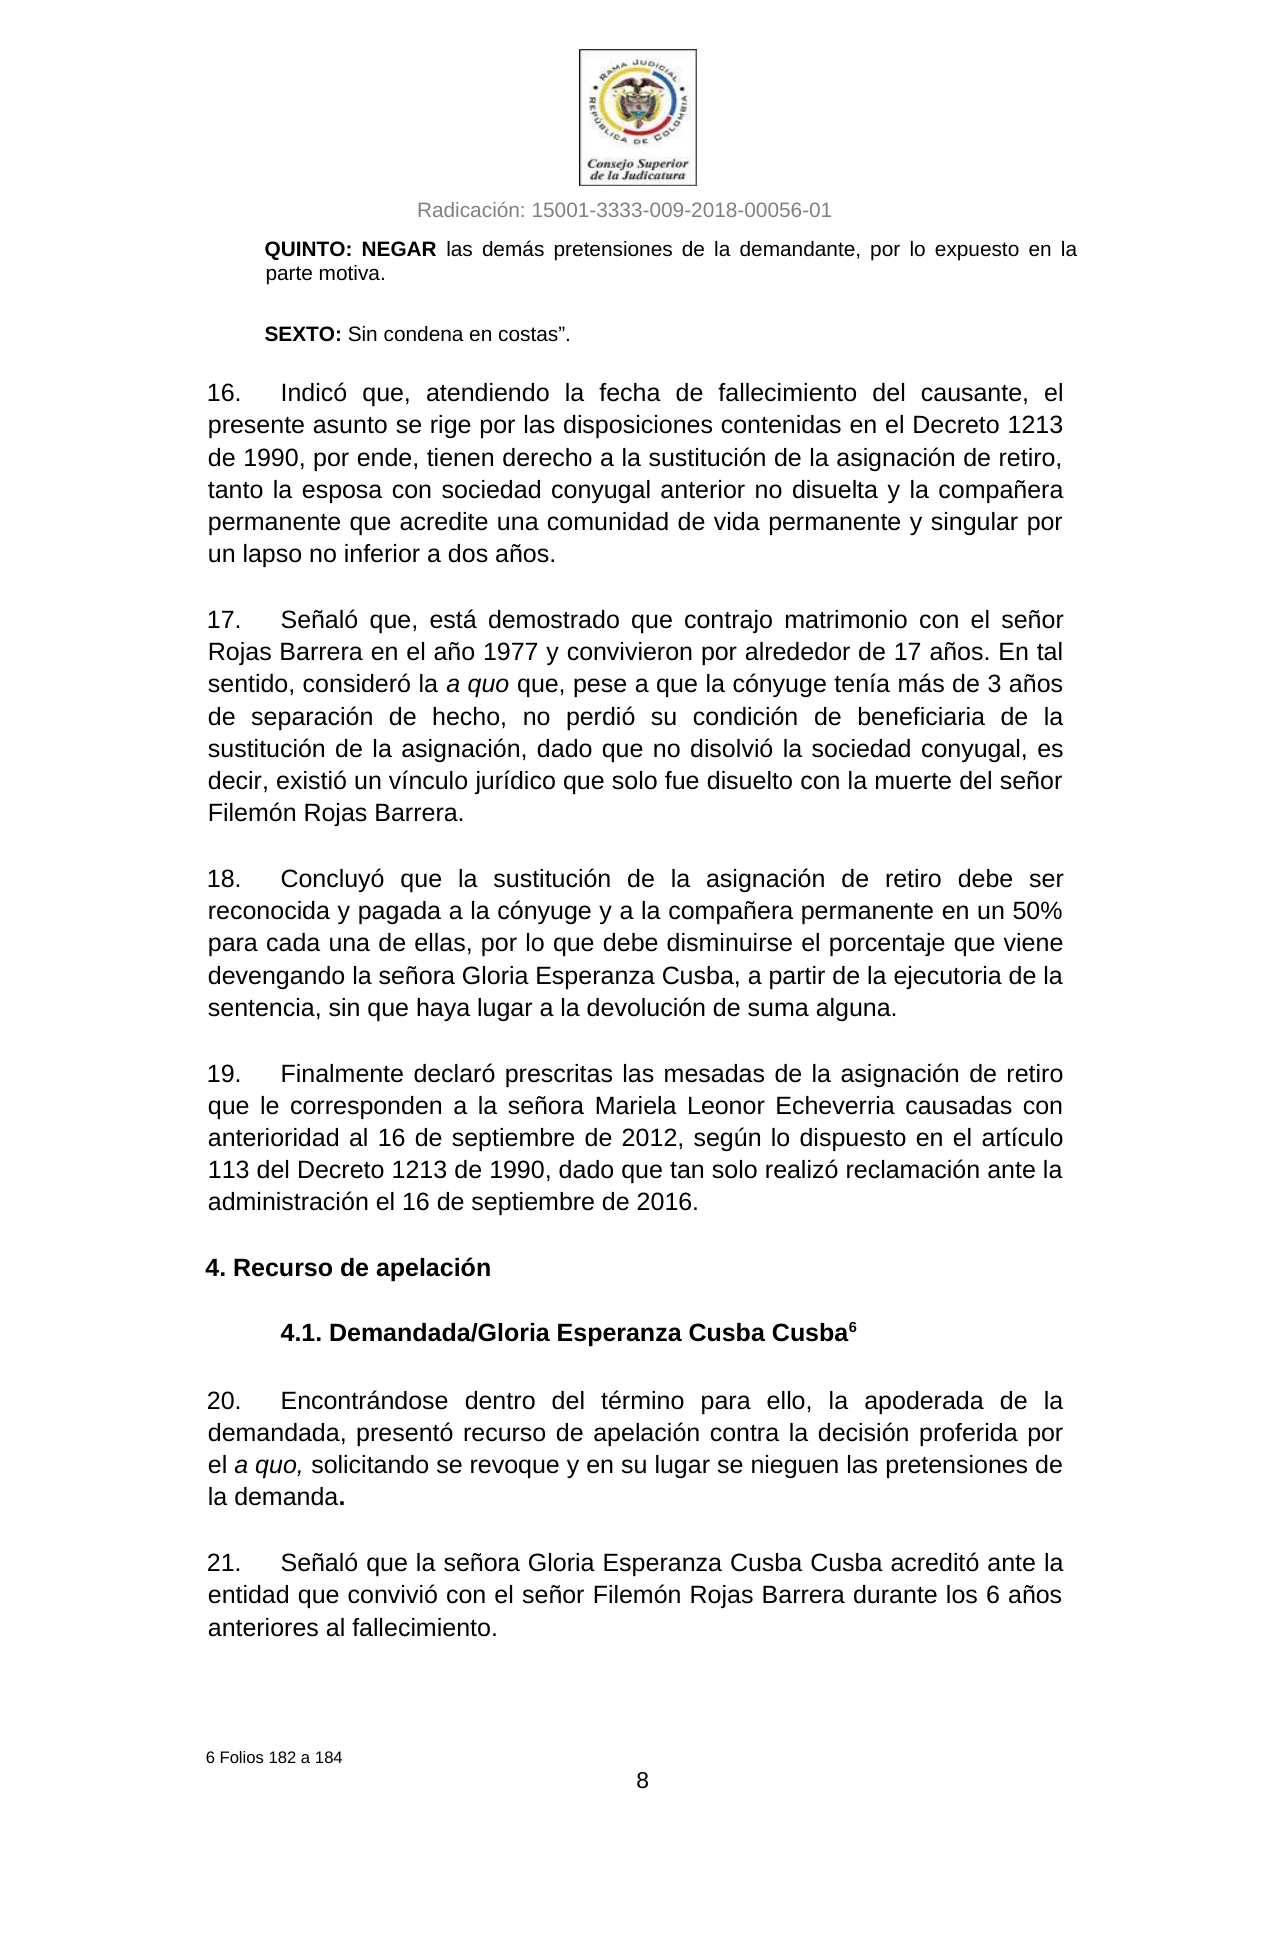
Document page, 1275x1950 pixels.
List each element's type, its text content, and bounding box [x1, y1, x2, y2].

list Señaló que la señora Gloria Esperanza Cusba Cusba acreditó ante la entidad que convivió con el señor Filemón Rojas Barrera durante los 6 años anteriores al fallecimiento. [207, 1548, 1064, 1641]
picture [579, 49, 697, 186]
list Concluyó que la sustitución de la asignación de retiro debe ser reconocida y pagada a la cónyuge y a la compañera permanente en un 50% para cada una de ellas, por lo que debe disminuirse el porcentaje que viene devengando la señora Gloria Esperanza Cusba, a partir de la ejecutoria de la sentencia, sin que haya lugar a la devolución de suma alguna. [207, 864, 1065, 1022]
list Señaló que, está demostrado que contrajo matrimonio con el señor Rojas Barrera en el año 1977 y convivieron por alrededor de 17 años. En tal sentido, consideró la a quo que, pese a que la cónyuge tenía más de 3 años de separación de hecho, no perdió su condición de beneficiaria de la sustitución de la asignación, dado que no disolvió la sociedad conyugal, es decir, existió un vínculo jurídico que solo fue disuelto con la muerte del señor Filemón Rojas Barrera. [207, 605, 1065, 827]
list Finalmente declaró prescritas las mesadas de la asignación de retiro que le corresponden a la señora Mariela Leonor Echeverria causadas con anterioridad al 16 de septiembre de 2012, según lo dispuesto en el artículo 113 del Decreto 1213 de 1990, dado que tan solo realizó reclamación ante la administración el 16 de septiembre de 2016. [207, 1058, 1065, 1216]
subtitle 4. Recurso de apelación [205, 1253, 1079, 1282]
list Encontrándose dentro del término para ello, la apoderada de la demandada, presentó recurso de apelación contra la decisión proferida por el a quo, solicitando se revoque y en su lugar se nieguen las pretensiones de la demanda. [207, 1386, 1064, 1511]
text QUINTO: NEGAR las demás pretensiones de la demandante, por lo expuesto en la parte motiva. [264, 237, 1078, 285]
subtitle 4.1. Demandada/Gloria Esperanza Cusba Cusba [280, 1318, 1079, 1347]
list Indicó que, atendiendo la fecha de fallecimiento del causante, el presente asunto se rige por las disposiciones contenidas en el Decreto 1213 de 1990, por ende, tienen derecho a la sustitución de la asignación de retiro, tanto la esposa con sociedad conyugal anterior no disuelta y la compañera permanente que acredite una comunidad de vida permanente y singular por un lapso no inferior a dos años. [207, 378, 1065, 568]
text SEXTO: Sin condena en costas”. [264, 322, 1078, 346]
